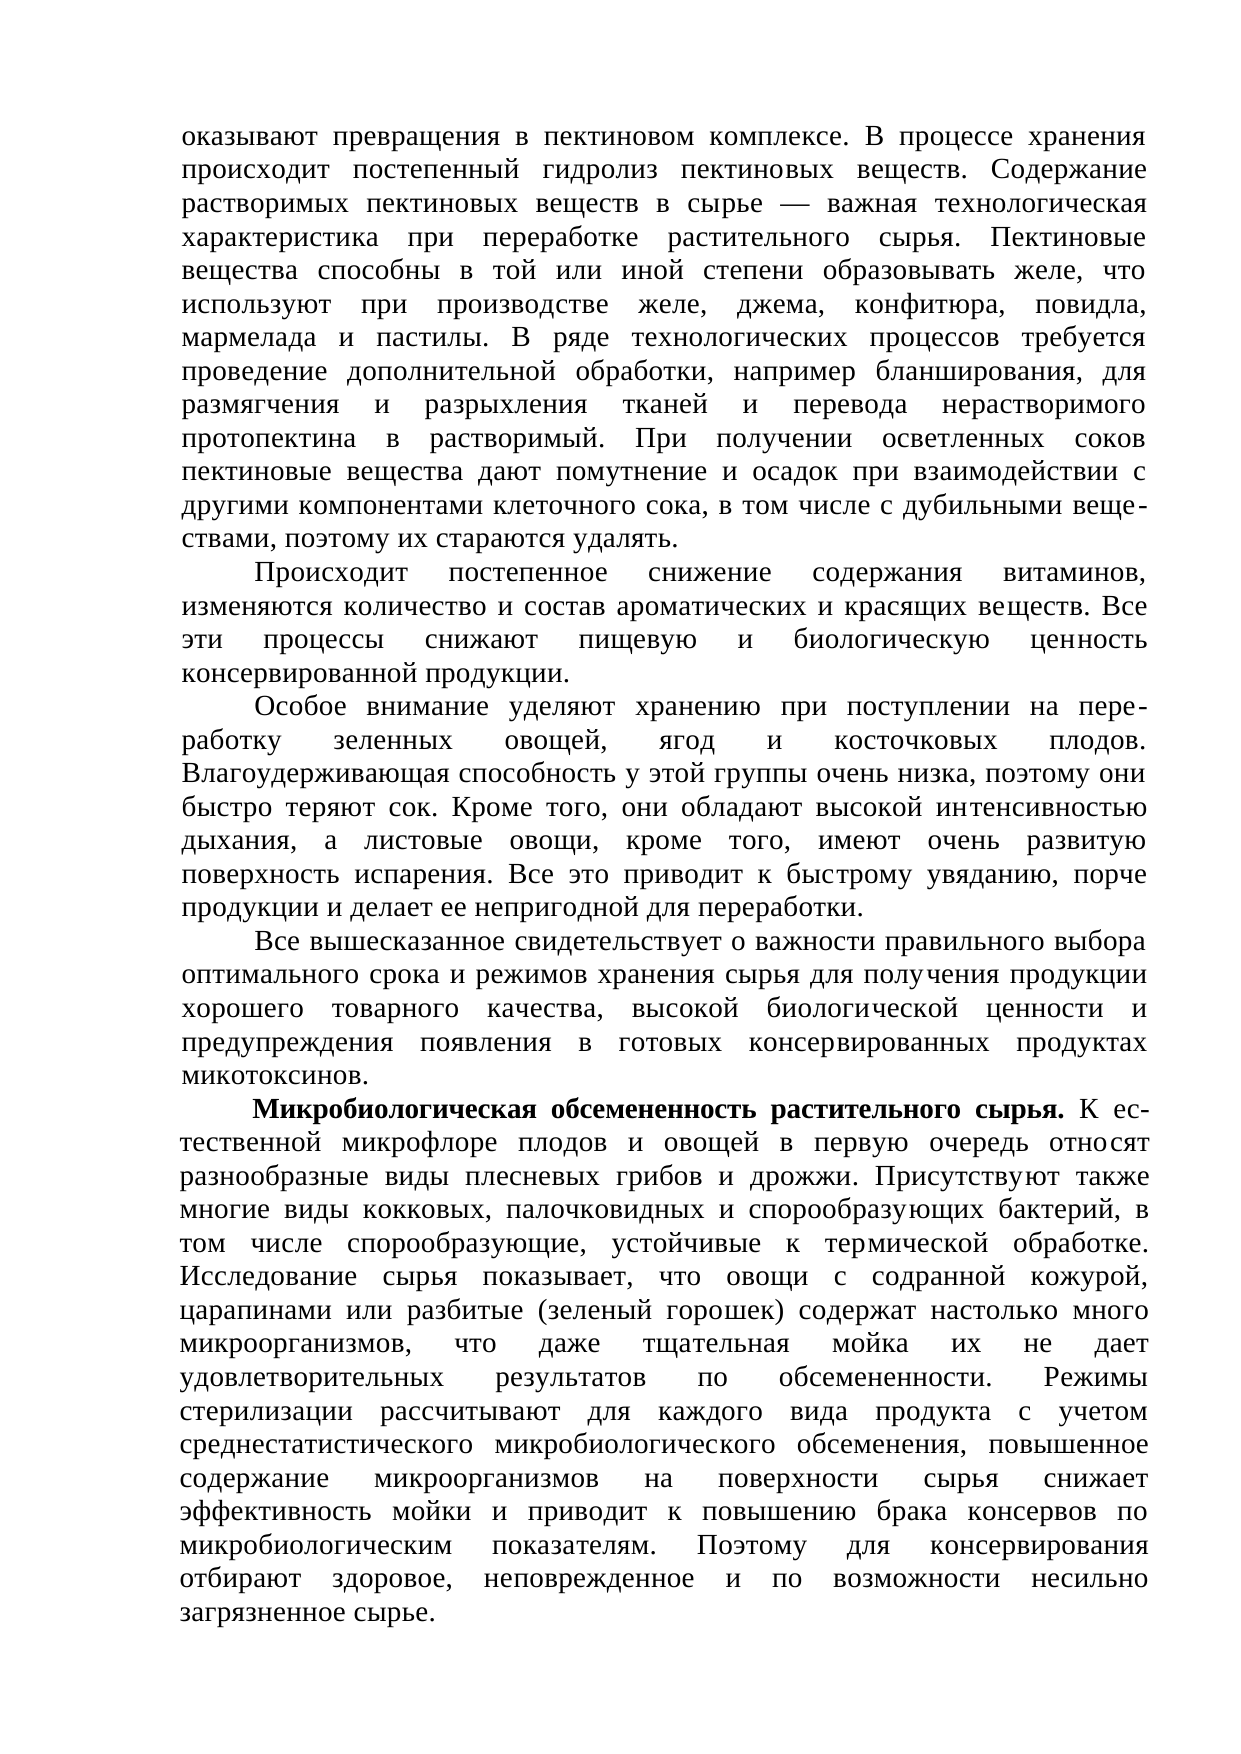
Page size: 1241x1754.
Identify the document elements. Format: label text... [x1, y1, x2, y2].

text Особое внимание уделяют хранению при поступлении на переработку зеленных овощей, ягод и косточковых плодов. Влагоудерживающая способность у этой группы очень низка, поэтому они быстро теряют сок. Кроме того, они обладают высокой интенсивностью дыхания, а листовые овощи, кроме того, имеют очень развитую поверхность испарения. Все это приводит к быстрому увяданию, порче продукции и делает ее непригодной для переработки. [181, 688, 1147, 923]
text Микробиологическая обсемененность растительного сырья. К естественной микрофлоре плодов и овощей в первую очередь относят разнообразные виды плесневых грибов и дрожжи. Присутствуют также многие виды кокковых, палочковидных и спорообразующих бактерий, в том числе спорообразующие, устойчивые к термической обработке. Исследование сырья показывает, что овощи с содранной кожурой, царапинами или разбитые (зеленый горошек) содержат настолько много микроорганизмов, что даже тщательная мойка их не дает удовлетворительных результатов по обсемененности. Режимы стерилизации рассчитывают для каждого вида продукта с учетом среднестатистического микробиологического обсеменения, повышенное содержание микроорганизмов на поверхности сырья снижает эффективность мойки и приводит к повышению брака консервов по микробиологическим показателям. Поэтому для консервирования отбирают здоровое, неповрежденное и по возможности несильно загрязненное сырье. [179, 1091, 1149, 1627]
text Все вышесказанное свидетельствует о важности правильного выбора оптимального срока и режимов хранения сырья для получения продукции хорошего товарного качества, высокой биологической ценности и предупреждения появления в готовых консервированных продуктах микотоксинов. [181, 923, 1147, 1091]
text Происходит постепенное снижение содержания витаминов, изменяются количество и состав ароматических и красящих веществ. Все эти процессы снижают пищевую и биологическую ценность консервированной продукции. [181, 554, 1147, 688]
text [181, 118, 1147, 554]
